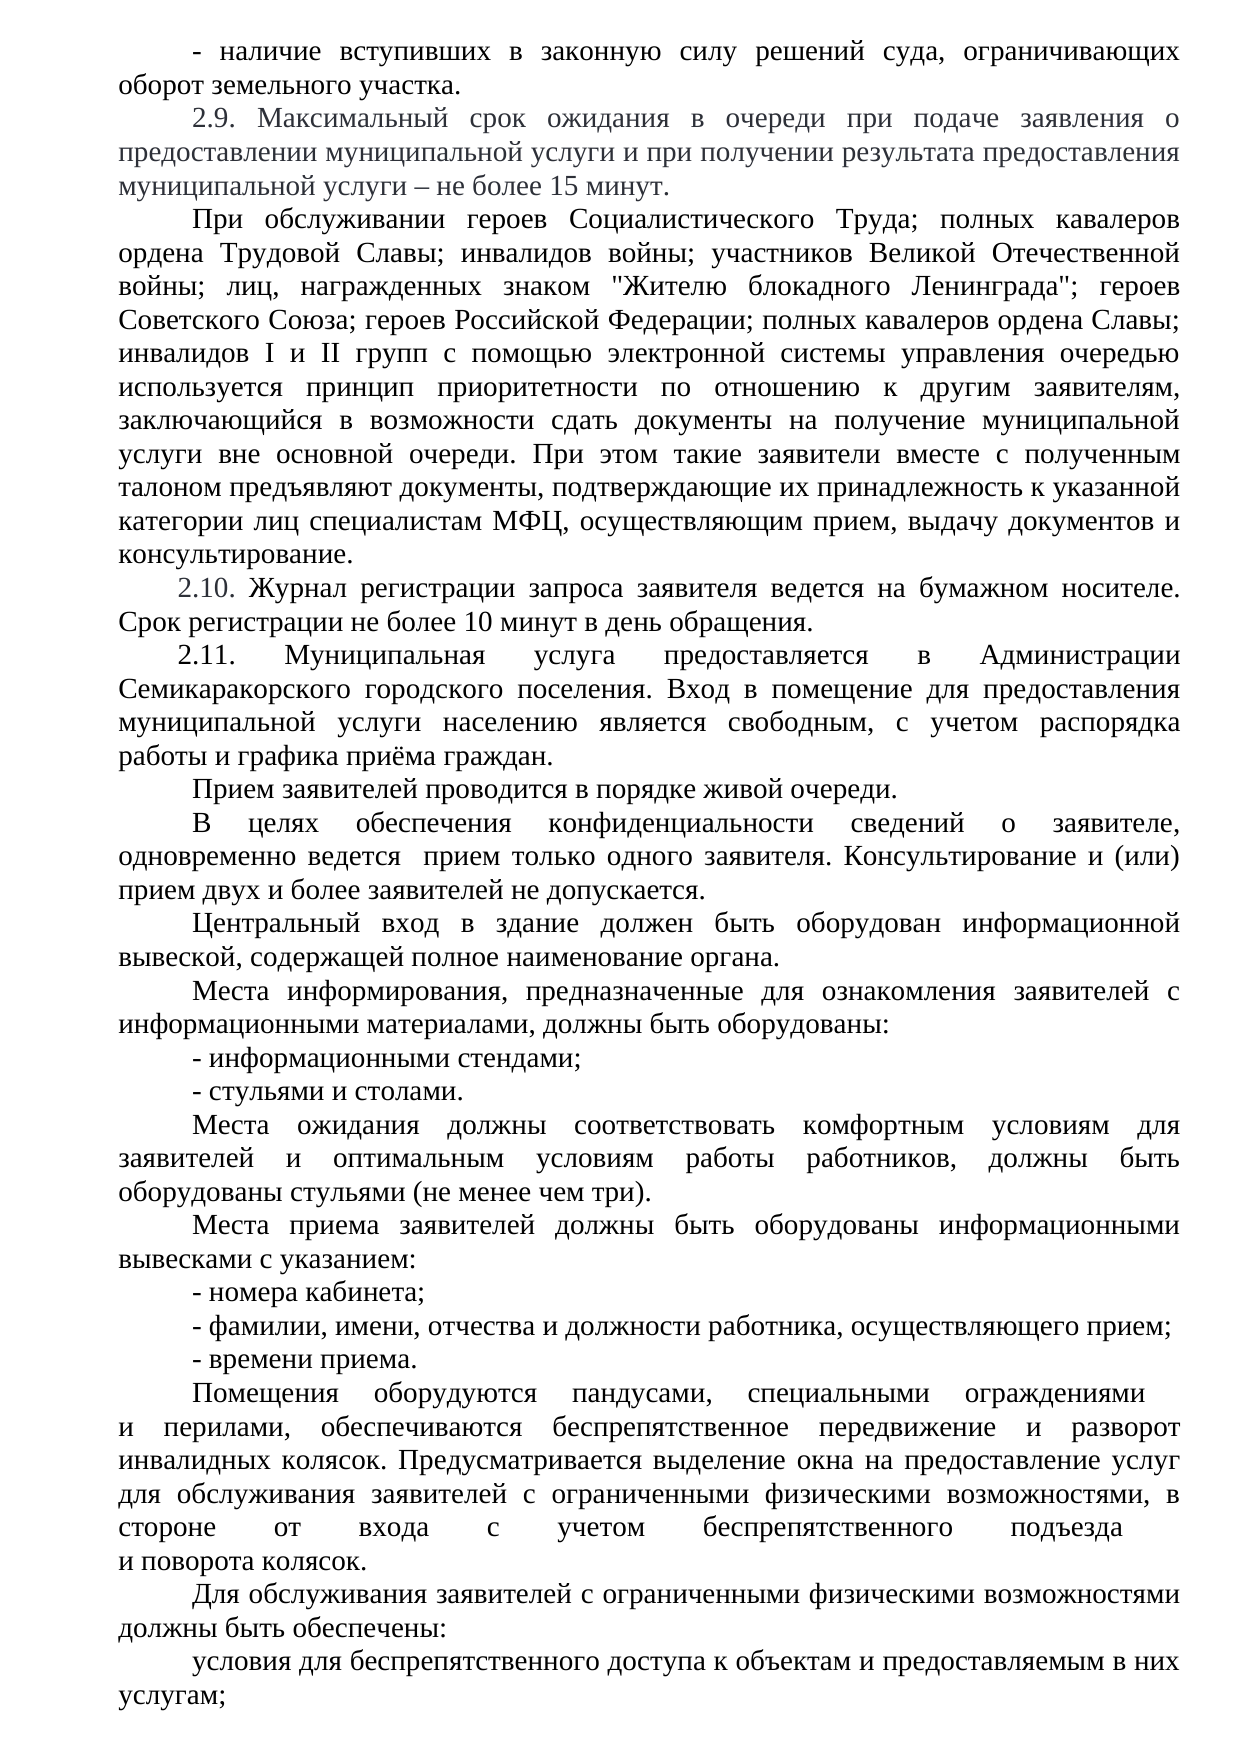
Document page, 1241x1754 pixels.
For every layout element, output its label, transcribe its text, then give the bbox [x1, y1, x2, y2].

text - информационными стендами; [118, 1040, 1181, 1073]
text - наличие вступивших в законную силу решений суда, ограничивающих оборот земельного участка. [118, 33, 1181, 101]
text В целях обеспечения конфиденциальности сведений о заявителе, одновременно ведется прием только одного заявителя. Консультирование и (или) прием двух и более заявителей не допускается. [118, 805, 1181, 906]
text Помещения оборудуются пандусами, специальными ограждениями и перилами, обеспечиваются беспрепятственное передвижение и разворот инвалидных колясок. Предусматривается выделение окна на предоставление услуг для обслуживания заявителей с ограниченными физическими возможностями, в стороне от входа с учетом беспрепятственного подъезда и поворота колясок. [118, 1375, 1181, 1576]
text 2.9. Максимальный срок ожидания в очереди при подаче заявления о предоставлении муниципальной услуги и при получении результата предоставления муниципальной услуги – не более 15 минут. [118, 101, 1181, 201]
text Места приема заявителей должны быть оборудованы информационными вывесками с указанием: [118, 1207, 1181, 1274]
text - времени приема. [118, 1342, 1181, 1375]
text - стульями и столами. [118, 1073, 1181, 1107]
text - фамилии, имени, отчества и должности работника, осуществляющего прием; [118, 1308, 1181, 1342]
text Места информирования, предназначенные для ознакомления заявителей с информационными материалами, должны быть оборудованы: [118, 973, 1181, 1040]
text Центральный вход в здание должен быть оборудован информационной вывеской, содержащей полное наименование органа. [118, 906, 1181, 973]
text При обслуживании героев Социалистического Труда; полных кавалеров ордена Трудовой Славы; инвалидов войны; участников Великой Отечественной войны; лиц, награжденных знаком "Жителю блокадного Ленинграда"; героев Советского Союза; героев Российской Федерации; полных кавалеров ордена Славы; инвалидов I и II групп с помощью электронной системы управления очередью используется принцип приоритетности по отношению к другим заявителям, заключающийся в возможности сдать документы на получение муниципальной услуги вне основной очереди. При этом такие заявители вместе с полученным талоном предъявляют документы, подтверждающие их принадлежность к указанной категории лиц специалистам МФЦ, осуществляющим прием, выдачу документов и консультирование. [118, 201, 1181, 570]
text 2.10. Журнал регистрации запроса заявителя ведется на бумажном носителе. Срок регистрации не более 10 минут в день обращения. [118, 570, 1181, 637]
text Для обслуживания заявителей с ограниченными физическими возможностями должны быть обеспечены: [118, 1576, 1181, 1643]
text - номера кабинета; [118, 1274, 1181, 1308]
text условия для беспрепятственного доступа к объектам и предоставляемым в них услугам; [118, 1643, 1181, 1711]
text Места ожидания должны соответствовать комфортным условиям для заявителей и оптимальным условиям работы работников, должны быть оборудованы стульями (не менее чем три). [118, 1107, 1181, 1207]
text Прием заявителей проводится в порядке живой очереди. [118, 771, 1181, 805]
text 2.11. Муниципальная услуга предоставляется в Администрации Семикаракорского городского поселения. Вход в помещение для предоставления муниципальной услуги населению является свободным, с учетом распорядка работы и графика приёма граждан. [118, 637, 1181, 771]
